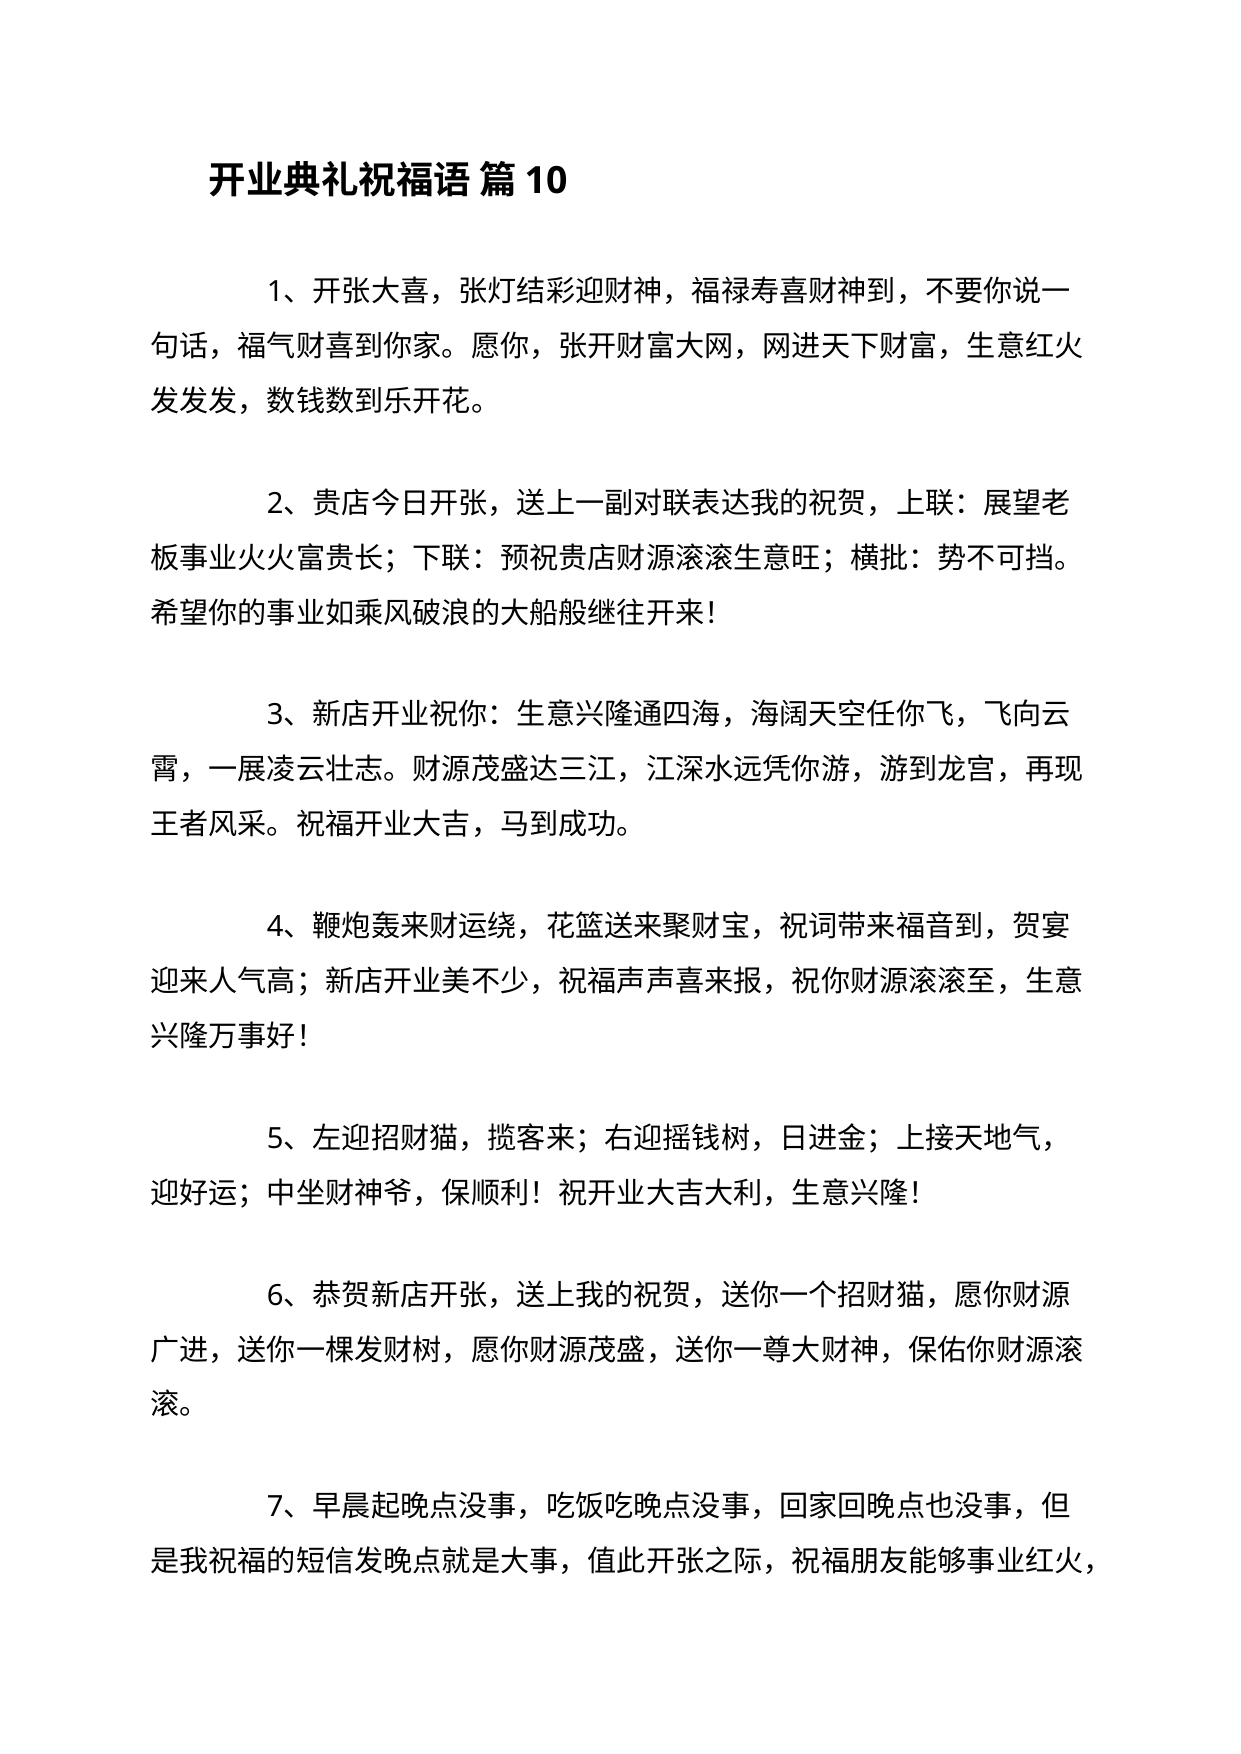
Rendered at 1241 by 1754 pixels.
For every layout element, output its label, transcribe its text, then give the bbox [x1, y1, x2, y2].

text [150, 1483, 1090, 1580]
text 4、鞭炮轰来财运绕，花篮送来聚财宝，祝词带来福音到，贺宴迎来人气高；新店开业美不少，祝福声声喜来报，祝你财源滚滚至，生意兴隆万事好！ [150, 903, 1090, 1055]
text 开业典礼祝福语 篇10 [150, 150, 1090, 204]
text 5、左迎招财猫，揽客来；右迎摇钱树，日进金；上接天地气，迎好运；中坐财神爷，保顺利！祝开业大吉大利，生意兴隆！ [150, 1114, 1090, 1212]
text 3、新店开业祝你：生意兴隆通四海，海阔天空任你飞，飞向云霄，一展凌云壮志。财源茂盛达三江，江深水远凭你游，游到龙宫，再现王者风采。祝福开业大吉，马到成功。 [150, 691, 1090, 843]
text 1、开张大喜，张灯结彩迎财神，福禄寿喜财神到，不要你说一句话，福气财喜到你家。愿你，张开财富大网，网进天下财富，生意红火发发发，数钱数到乐开花。 [150, 268, 1090, 420]
text 2、贵店今日开张，送上一副对联表达我的祝贺，上联：展望老板事业火火富贵长；下联：预祝贵店财源滚滚生意旺；横批：势不可挡。希望你的事业如乘风破浪的大船般继往开来！ [150, 479, 1090, 631]
text 6、恭贺新店开张，送上我的祝贺，送你一个招财猫，愿你财源广进，送你一棵发财树，愿你财源茂盛，送你一尊大财神，保佑你财源滚滚。 [150, 1271, 1090, 1423]
